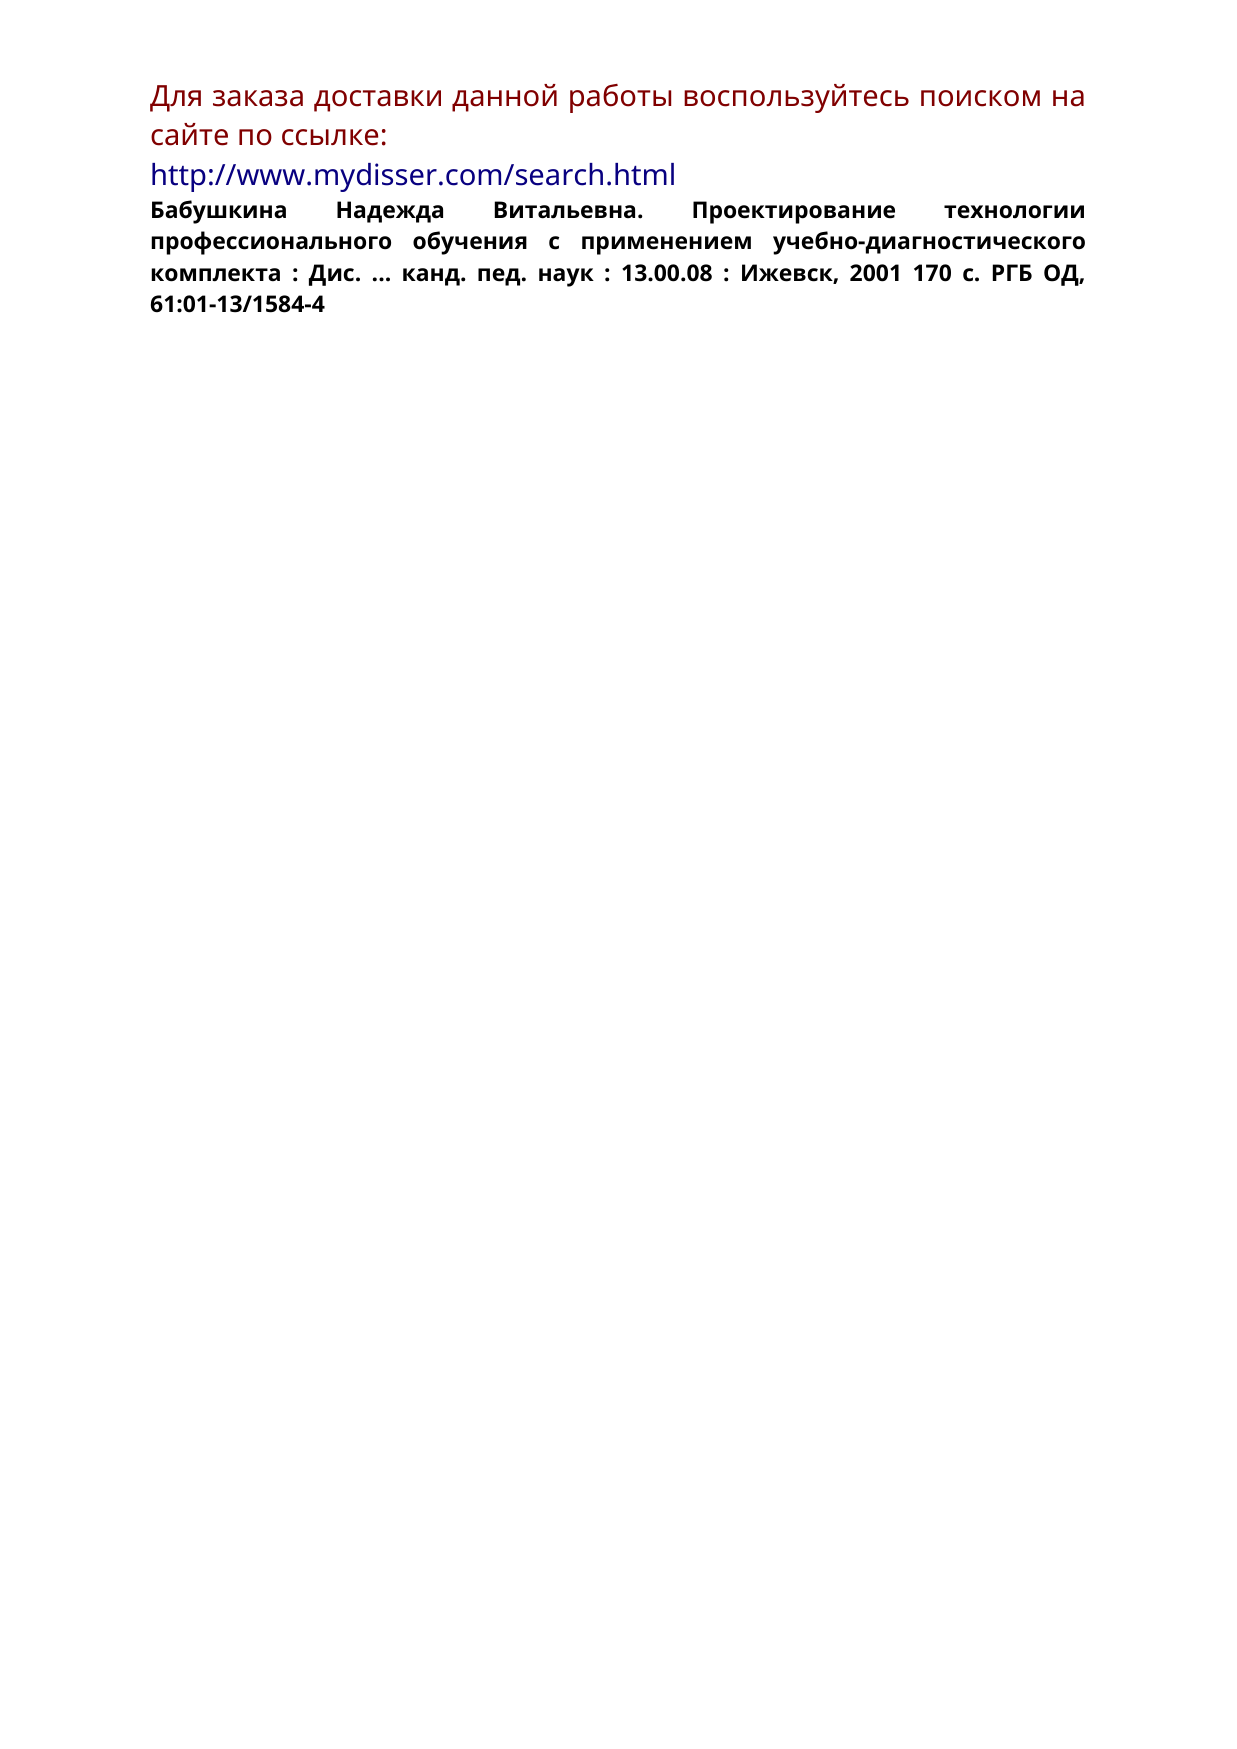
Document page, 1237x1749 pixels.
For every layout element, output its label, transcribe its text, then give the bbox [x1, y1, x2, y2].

text Бабушкина Надежда Витальевна. Проектирование технологии профессионального обучения с применением учебно-диагностического комплекта : Дис. ... канд. пед. наук : 13.00.08 : Ижевск, 2001 170 c. РГБ ОД, 61:01-13/1584-4 [150, 194, 1086, 319]
